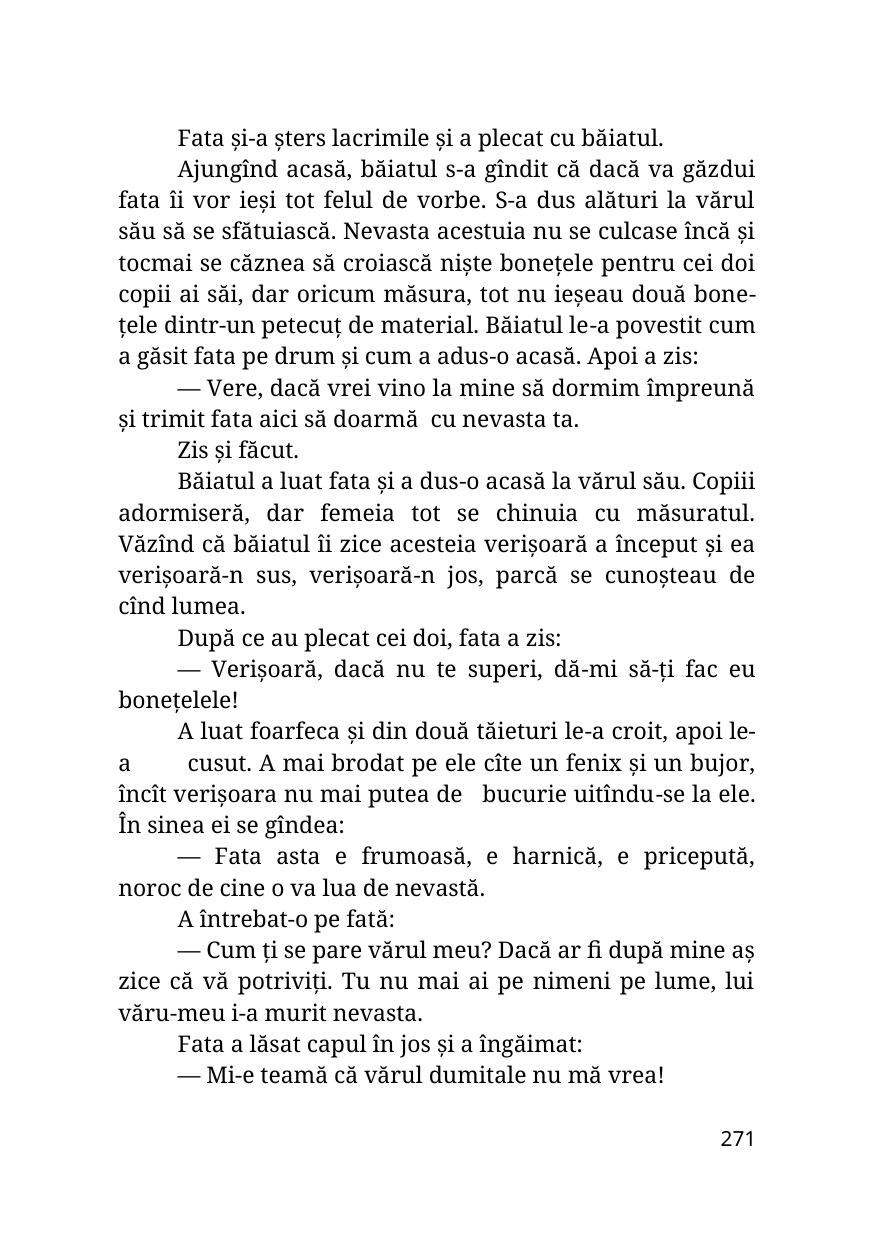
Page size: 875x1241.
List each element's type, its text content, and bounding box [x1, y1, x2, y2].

text Fata a lăsat capul în jos şi a îngăimat: [118, 1028, 756, 1059]
text Băiatul a luat fata şi a dus-o acasă la vărul său. Copiii adormiseră, dar femeia tot se chinuia cu măsuratul. Văzînd că băiatul îi zice acesteia verişoară a început şi ea verişoară-n sus, verişoară-n jos, parcă se cunoşteau de cînd lumea. [118, 465, 756, 622]
text După ce au plecat cei doi, fata a zis: [118, 622, 756, 653]
text — Vere, dacă vrei vino la mine să dormim împreună şi trimit fata aici să doarmă cu nevasta ta. [118, 372, 756, 434]
text — Mi-e teamă că vărul dumitale nu mă vrea! [118, 1059, 756, 1090]
text — Verişoară, dacă nu te superi, dă-mi să-ţi fac eu boneţelele! [118, 653, 756, 715]
text Ajungînd acasă, băiatul s-a gîndit că dacă va găzdui fata îi vor ieşi tot felul de vorbe. S-a dus alături la vărul său să se sfătuiască. Nevasta acestuia nu se culcase încă şi tocmai se căznea să croiască nişte boneţele pentru cei doi copii ai săi, dar oricum măsura, tot nu ieşeau două boneţele dintr-un petecuţ de material. Băiatul le-a povestit cum a găsit fata pe drum şi cum a adus-o acasă. Apoi a zis: [118, 153, 756, 372]
text A luat foarfeca şi din două tăieturi le-a croit, apoi le-a cusut. A mai brodat pe ele cîte un fenix şi un bujor, încît verişoara nu mai putea de bucurie uitîndu-se la ele. În sinea ei se gîndea: [118, 715, 756, 840]
text — Cum ţi se pare vărul meu? Dacă ar fi după mine aş zice că vă potriviţi. Tu nu mai ai pe nimeni pe lume, lui văru-meu i-a murit nevasta. [118, 934, 756, 1028]
text — Fata asta e frumoasă, e harnică, e pricepută, noroc de cine o va lua de nevastă. [118, 840, 756, 903]
text Zis şi făcut. [118, 434, 756, 465]
text A întrebat-o pe fată: [118, 903, 756, 934]
text Fata şi-a şters lacrimile şi a plecat cu băiatul. [118, 122, 756, 153]
